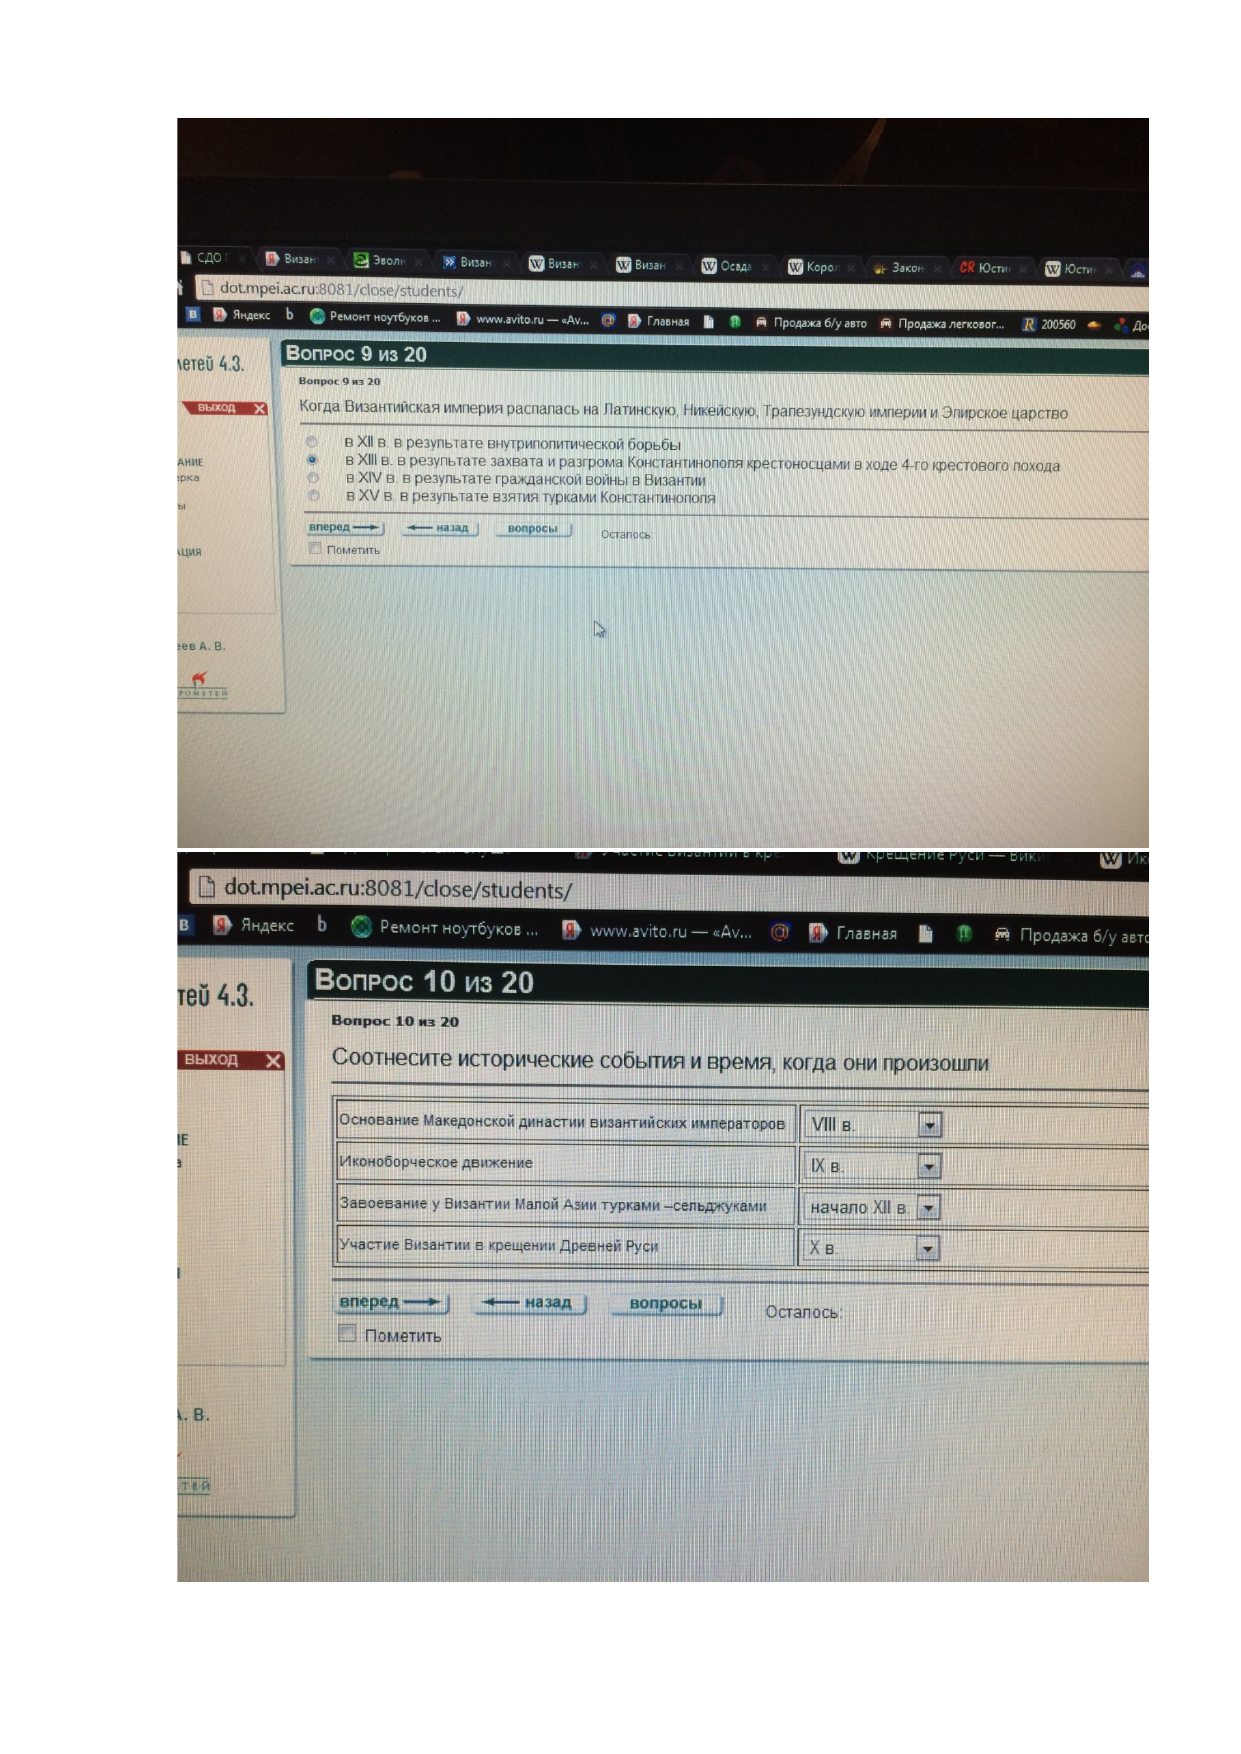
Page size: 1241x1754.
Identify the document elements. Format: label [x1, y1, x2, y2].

picture [177, 118, 1149, 848]
picture [177, 852, 1149, 1582]
